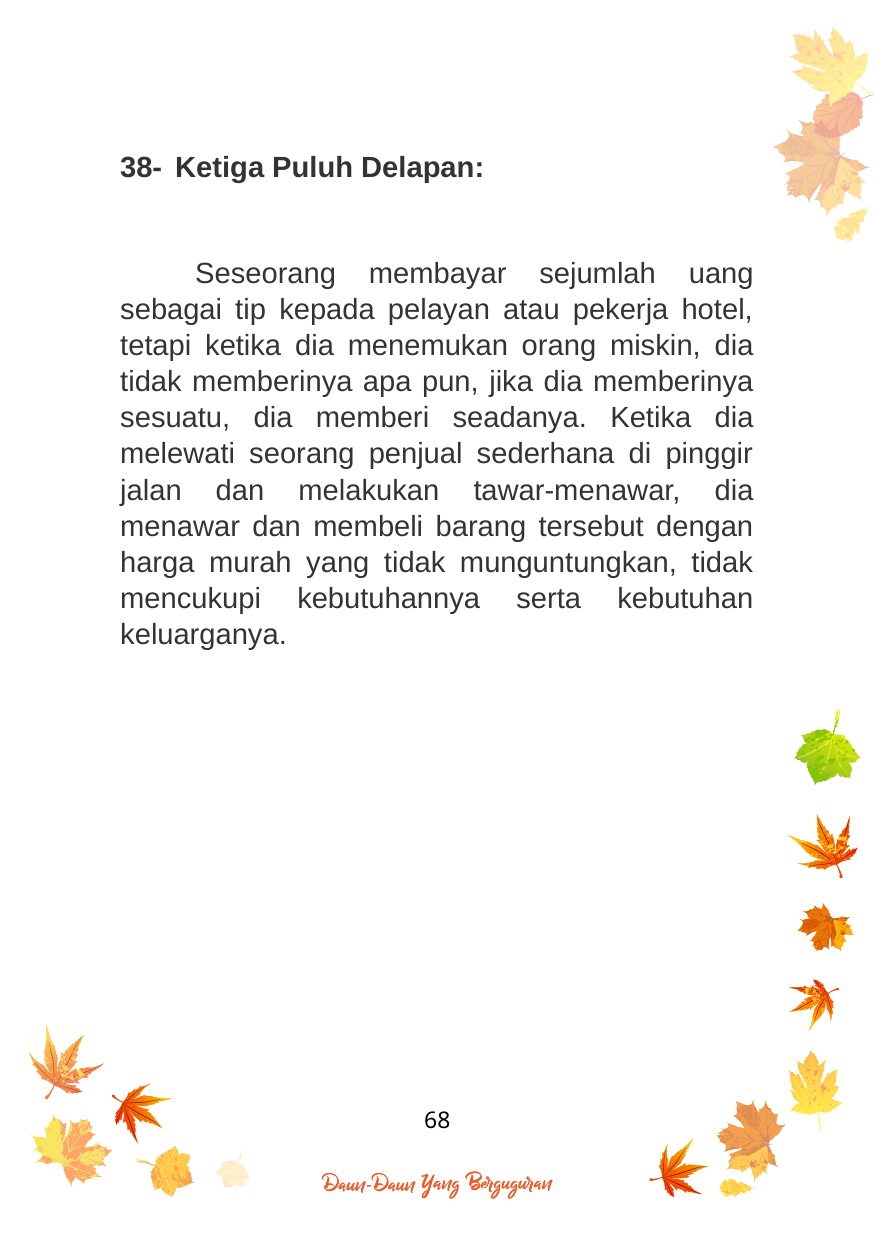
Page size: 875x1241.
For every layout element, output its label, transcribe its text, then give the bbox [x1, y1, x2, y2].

picture [1, 0, 873, 1236]
list Ketiga Puluh Delapan: [120, 150, 754, 183]
text Seseorang membayar sejumlah uang sebagai tip kepada pelayan atau pekerja hotel, tetapi ketika dia menemukan orang miskin, dia tidak memberinya apa pun, jika dia memberinya sesuatu, dia memberi seadanya. Ketika dia melewati seorang penjual sederhana di pinggir jalan dan melakukan tawar-menawar, dia menawar dan membeli barang tersebut dengan harga murah yang tidak munguntungkan, tidak mencukupi kebutuhannya serta kebutuhan keluarganya. [120, 256, 754, 651]
